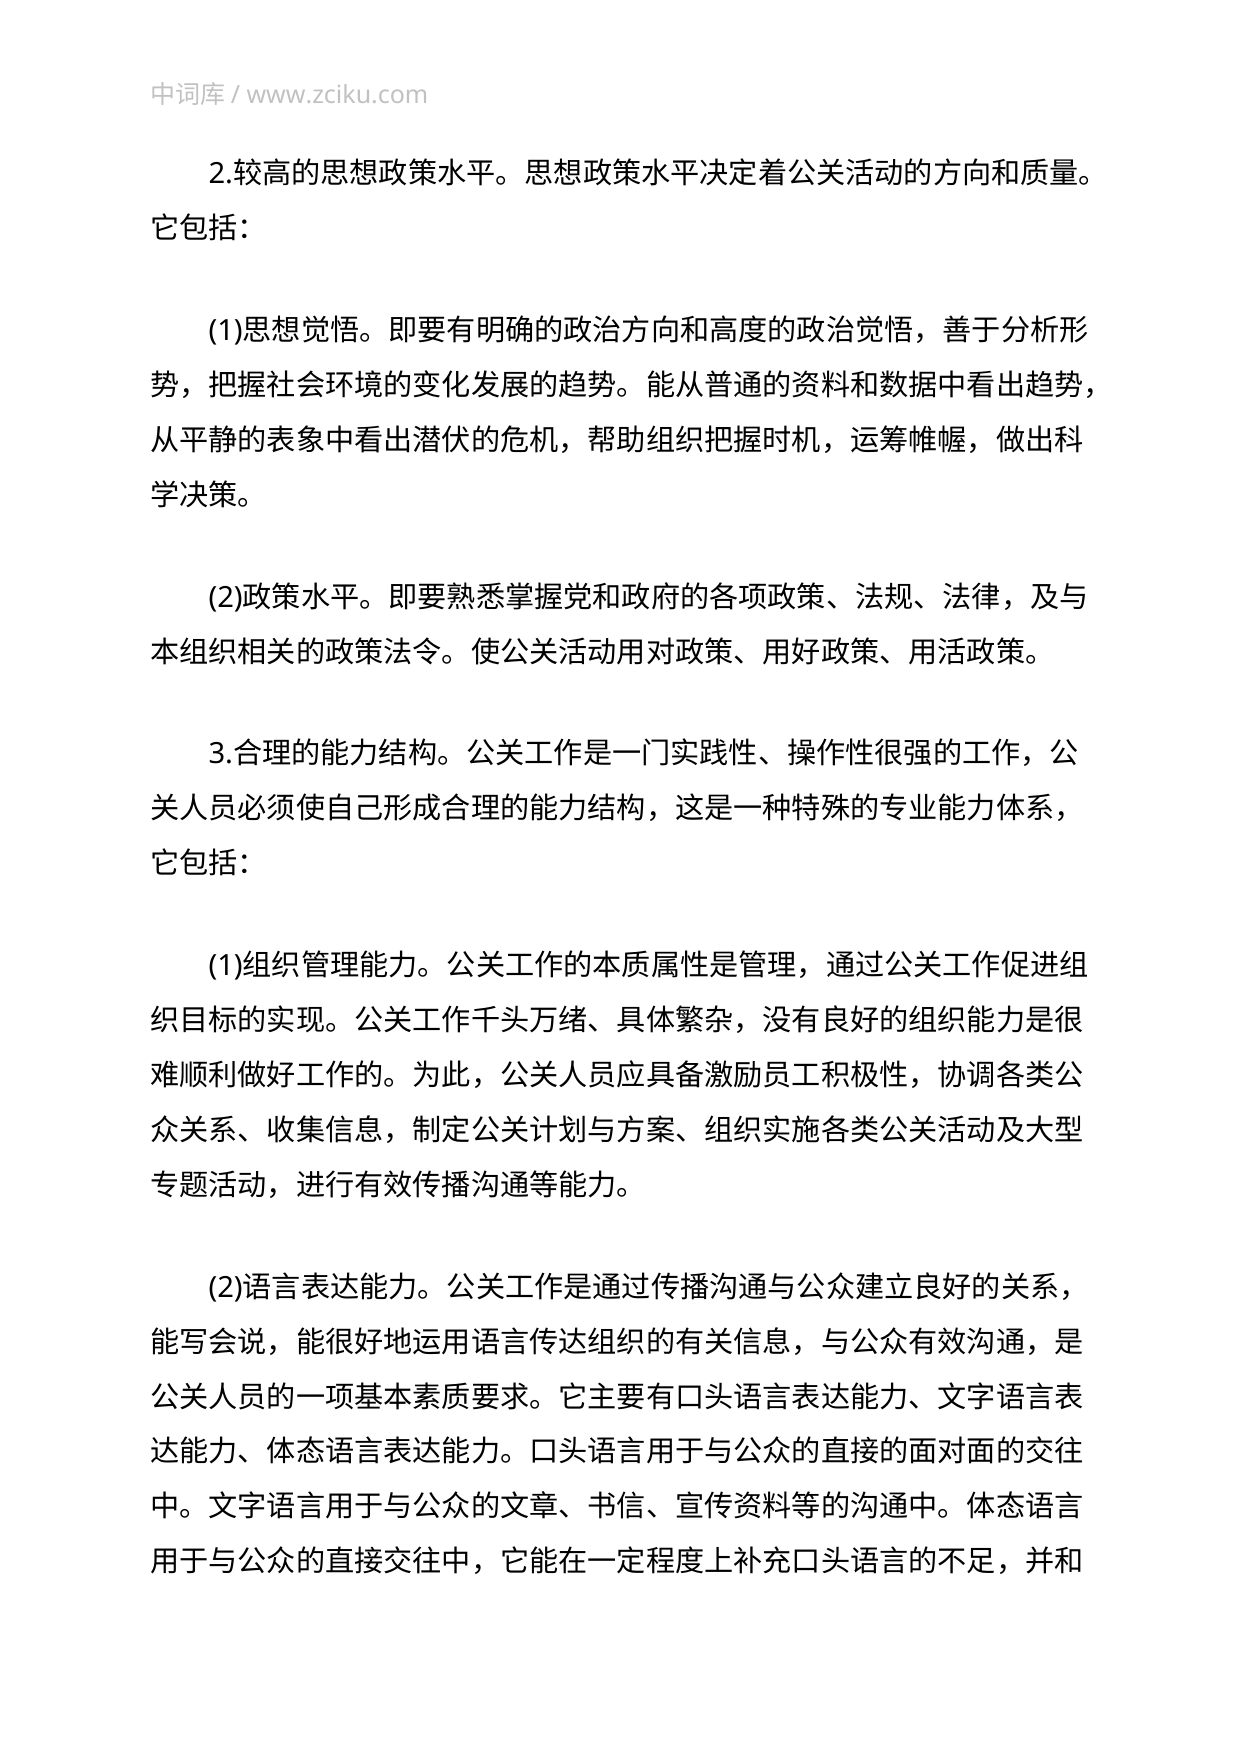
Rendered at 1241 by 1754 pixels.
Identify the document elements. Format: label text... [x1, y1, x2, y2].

text (1)组织管理能力。公关工作的本质属性是管理，通过公关工作促进组织目标的实现。公关工作千头万绪、具体繁杂，没有良好的组织能力是很难顺利做好工作的。为此，公关人员应具备激励员工积极性，协调各类公众关系、收集信息，制定公关计划与方案、组织实施各类公关活动及大型专题活动，进行有效传播沟通等能力。 [150, 942, 1090, 1204]
text 2.较高的思想政策水平。思想政策水平决定着公关活动的方向和质量。它包括： [150, 150, 1090, 247]
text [150, 1263, 1090, 1580]
text 3.合理的能力结构。公关工作是一门实践性、操作性很强的工作，公关人员必须使自己形成合理的能力结构，这是一种特殊的专业能力体系，它包括： [150, 730, 1090, 882]
text (2)政策水平。即要熟悉掌握党和政府的各项政策、法规、法律，及与本组织相关的政策法令。使公关活动用对政策、用好政策、用活政策。 [150, 573, 1090, 671]
text (1)思想觉悟。即要有明确的政治方向和高度的政治觉悟，善于分析形势，把握社会环境的变化发展的趋势。能从普通的资料和数据中看出趋势，从平静的表象中看出潜伏的危机，帮助组织把握时机，运筹帷幄，做出科学决策。 [150, 307, 1090, 514]
